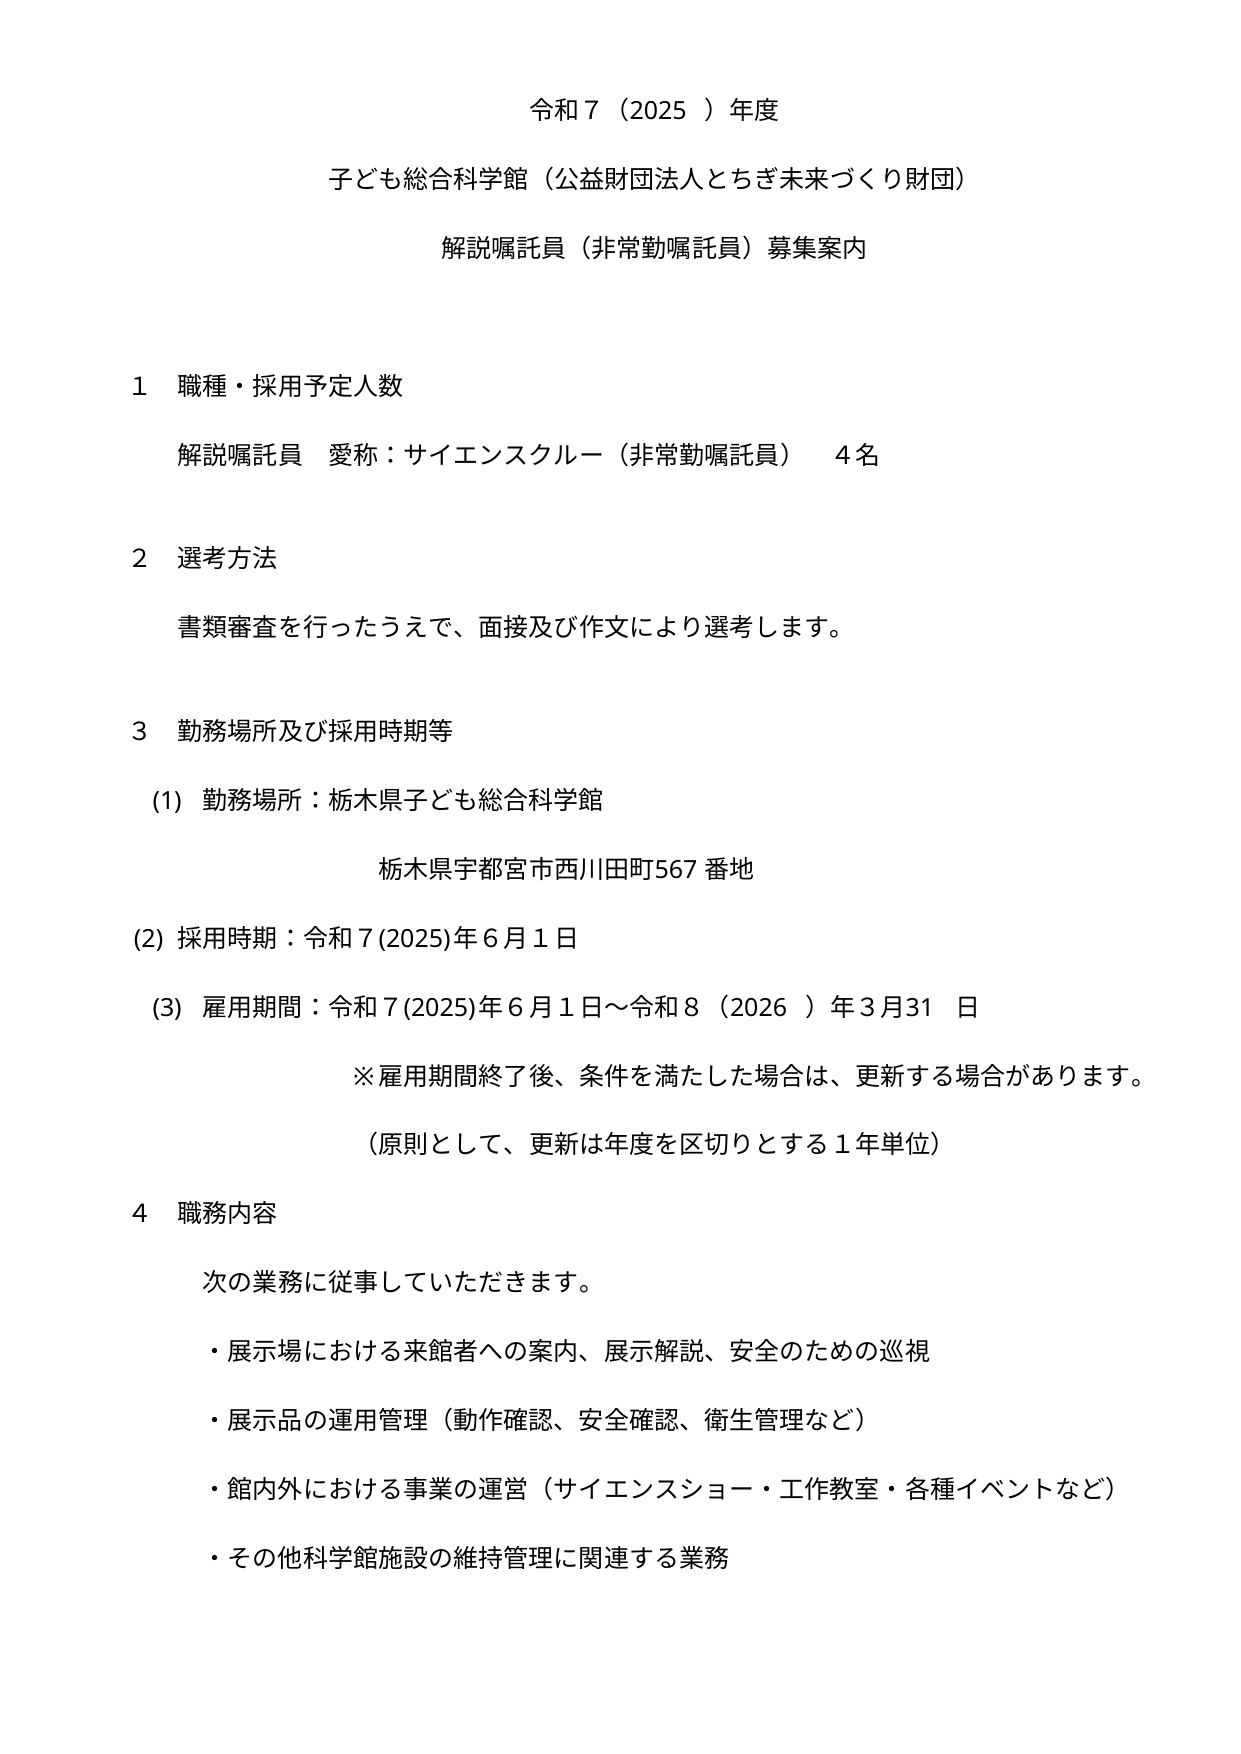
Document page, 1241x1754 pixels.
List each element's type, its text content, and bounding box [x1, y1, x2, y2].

text 解説嘱託員（非常勤嘱託員）募集案内 [152, 212, 1131, 281]
text (1) 勤務場所：栃木県子ども総合科学館 [127, 764, 1131, 833]
text ２ 選考方法 [127, 522, 1131, 591]
text 栃木県宇都宮市西川田町567番地 [127, 833, 1131, 902]
text 子ども総合科学館（公益財団法人とちぎ未来づくり財団） [152, 143, 1131, 212]
text 令和７（2025）年度 [152, 74, 1131, 143]
text ・その他科学館施設の維持管理に関連する業務 [127, 1522, 1131, 1591]
text ・展示品の運用管理（動作確認、安全確認、衛生管理など） [142, 1384, 1131, 1453]
list （原則として、更新は年度を区切りとする１年単位） [149, 1108, 1131, 1177]
text (2) 採用時期：令和７(2025)年６月１日 [127, 902, 1131, 971]
text ４ 職務内容 [127, 1177, 1131, 1246]
text 書類審査を行ったうえで、面接及び作文により選考します。 [127, 591, 1131, 660]
text 次の業務に従事していただきます。 [142, 1246, 1131, 1315]
text 解説嘱託員 愛称：サイエンスクルー（非常勤嘱託員） ４名 [127, 419, 1131, 488]
text ・館内外における事業の運営（サイエンスショー・工作教室・各種イベントなど） [142, 1453, 1131, 1522]
text (3) 雇用期間：令和７(2025)年６月１日～令和８（2026）年３月31日 [127, 971, 1131, 1039]
text ・展示場における来館者への案内、展示解説、安全のための巡視 [142, 1315, 1131, 1384]
text ３ 勤務場所及び採用時期等 [127, 695, 1131, 764]
text １ 職種・採用予定人数 [127, 350, 1131, 419]
text ※雇用期間終了後、条件を満たした場合は、更新する場合があります。 [215, 1039, 1131, 1108]
